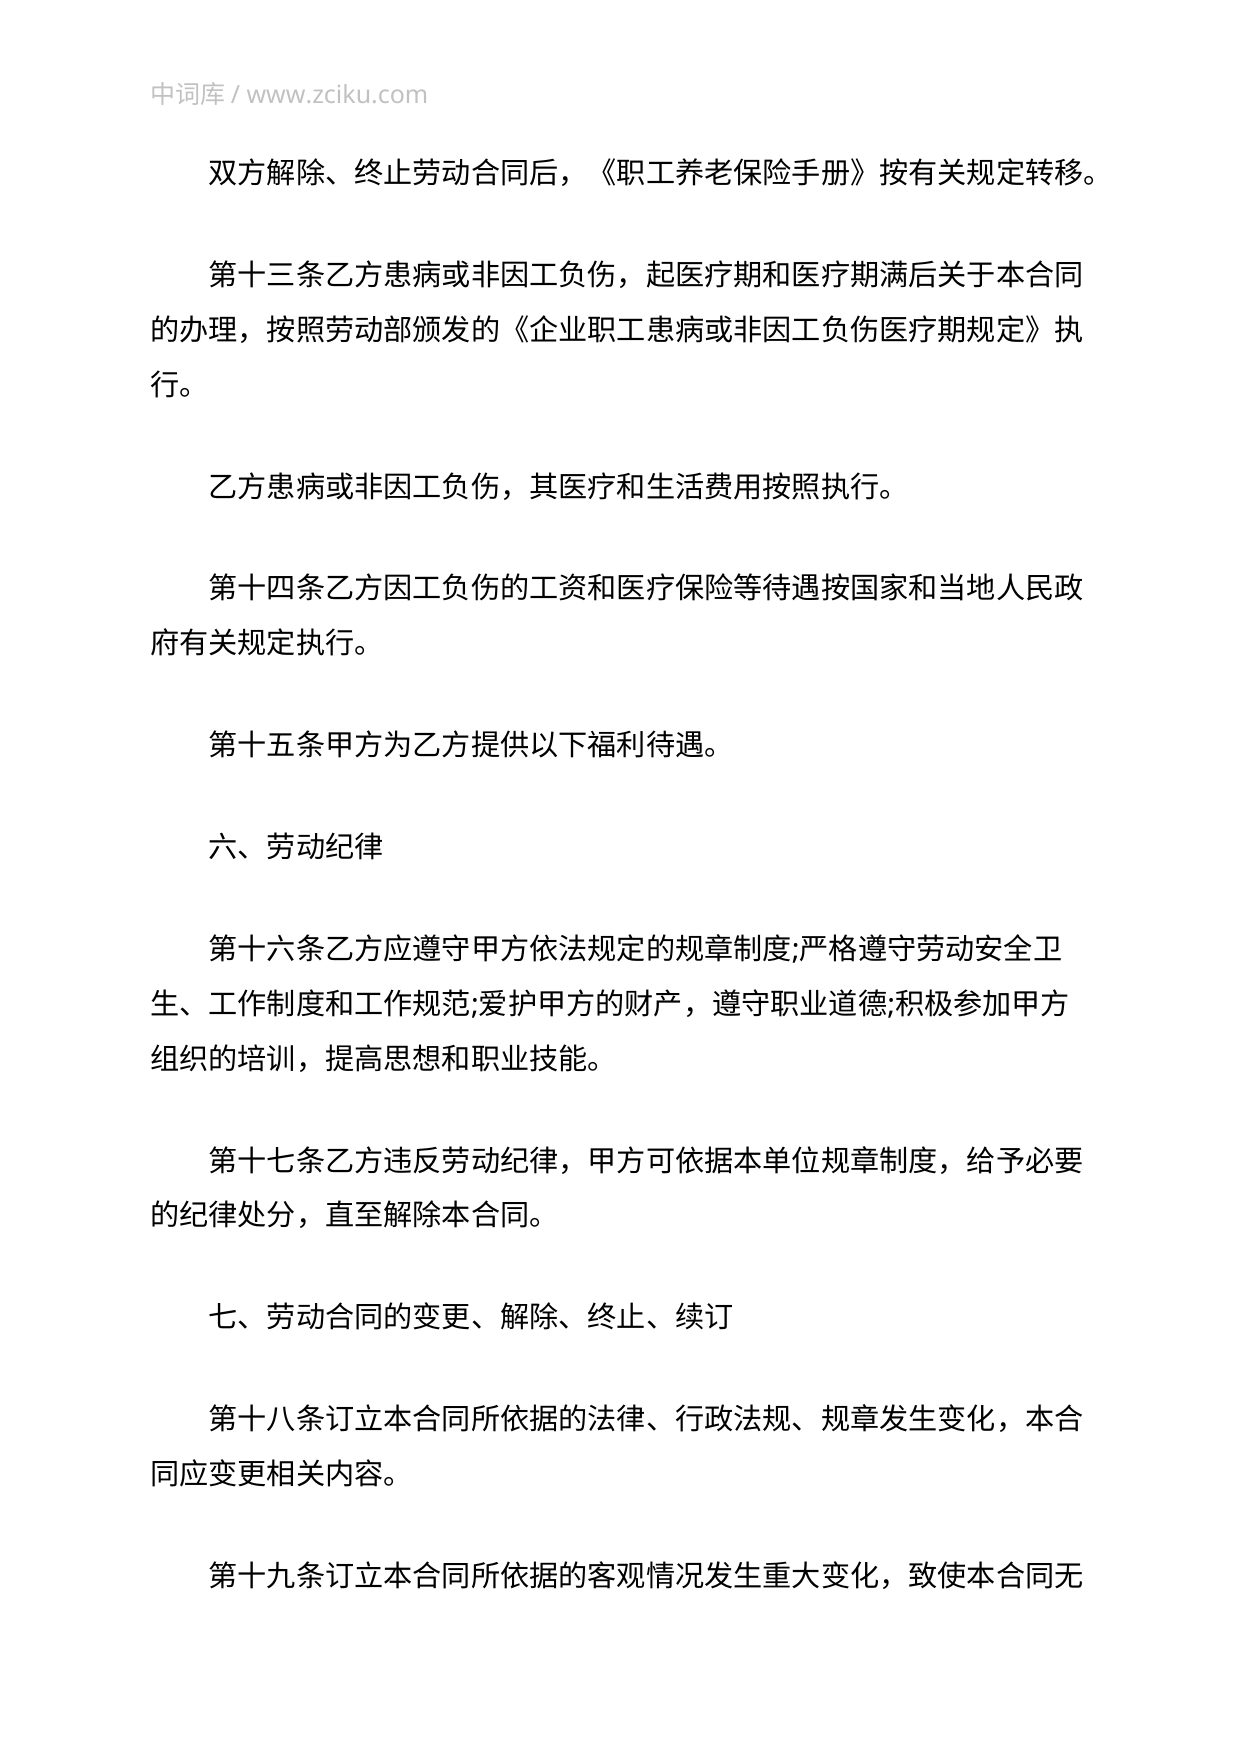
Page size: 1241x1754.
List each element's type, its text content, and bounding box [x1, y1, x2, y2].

text 第十三条乙方患病或非因工负伤，起医疗期和医疗期满后关于本合同的办理，按照劳动部颁发的《企业职工患病或非因工负伤医疗期规定》执行。 [150, 252, 1090, 404]
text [150, 1552, 1090, 1594]
text 双方解除、终止劳动合同后，《职工养老保险手册》按有关规定转移。 [150, 150, 1090, 192]
text 第十七条乙方违反劳动纪律，甲方可依据本单位规章制度，给予必要的纪律处分，直至解除本合同。 [150, 1137, 1090, 1234]
text 六、劳动纪律 [150, 823, 1090, 866]
text 第十六条乙方应遵守甲方依法规定的规章制度;严格遵守劳动安全卫生、工作制度和工作规范;爱护甲方的财产，遵守职业道德;积极参加甲方组织的培训，提高思想和职业技能。 [150, 925, 1090, 1078]
text 乙方患病或非因工负伤，其医疗和生活费用按照执行。 [150, 463, 1090, 506]
text 七、劳动合同的变更、解除、终止、续订 [150, 1294, 1090, 1336]
text 第十五条甲方为乙方提供以下福利待遇。 [150, 722, 1090, 764]
text 第十四条乙方因工负伤的工资和医疗保险等待遇按国家和当地人民政府有关规定执行。 [150, 565, 1090, 662]
text 第十八条订立本合同所依据的法律、行政法规、规章发生变化，本合同应变更相关内容。 [150, 1396, 1090, 1493]
